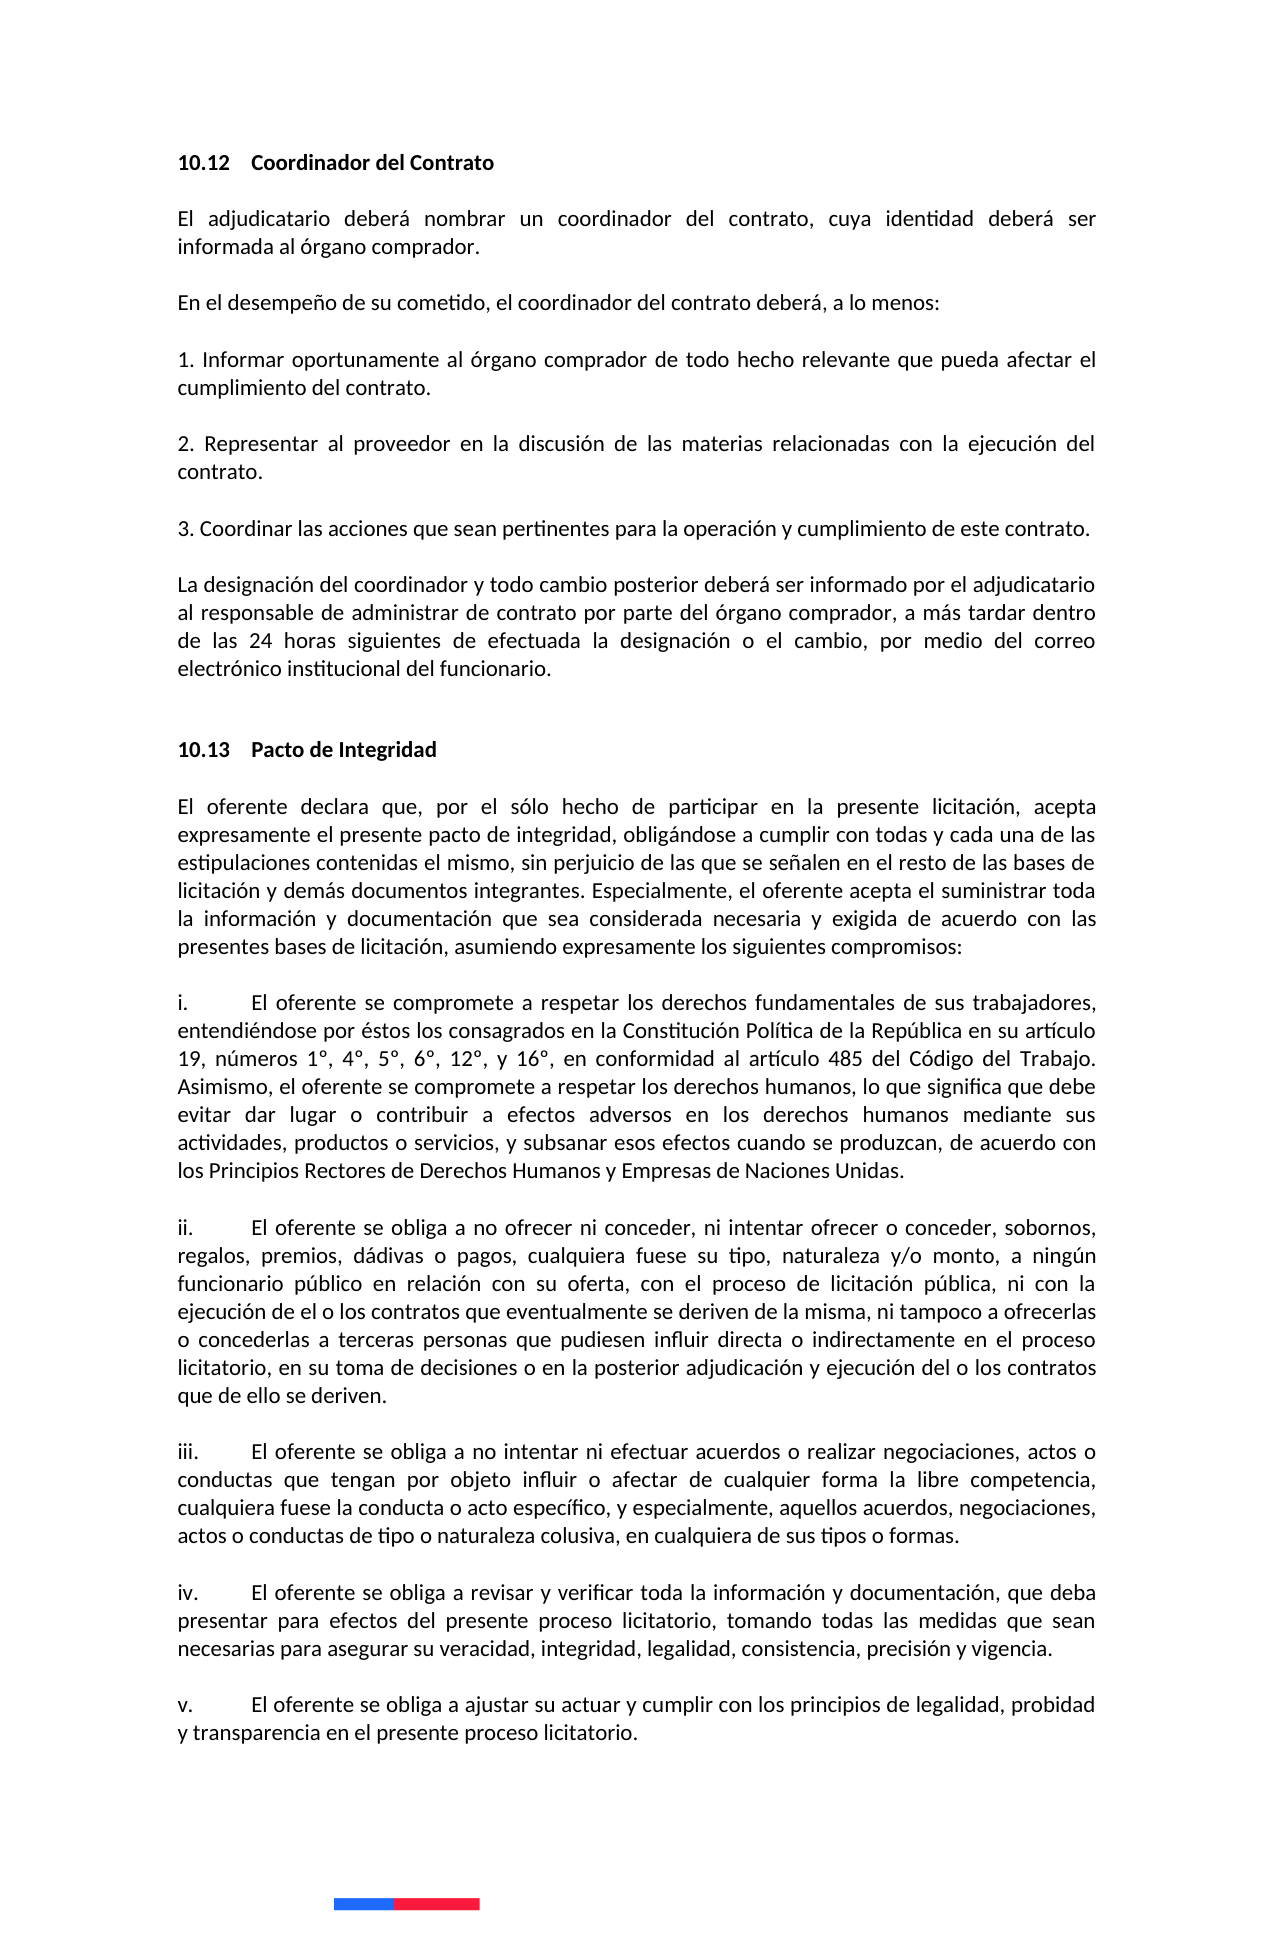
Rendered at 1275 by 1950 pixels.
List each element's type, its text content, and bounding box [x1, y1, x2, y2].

text La designación del coordinador y todo cambio posterior deberá ser informado por el adjudicatario al responsable de administrar de contrato por parte del órgano comprador, a más tardar dentro de las 24 horas siguientes de efectuada la designación o el cambio, por medio del correo electrónico institucional del funcionario. [177, 570, 1098, 682]
text En el desempeño de su cometido, el coordinador del contrato deberá, a lo menos: [177, 288, 1098, 316]
subtitle 10.12 Coordinador del Contrato [177, 148, 1098, 176]
text iii. El oferente se obliga a no intentar ni efectuar acuerdos o realizar negociaciones, actos o conductas que tengan por objeto influir o afectar de cualquier forma la libre competencia, cualquiera fuese la conducta o acto específico, y especialmente, aquellos acuerdos, negociaciones, actos o conductas de tipo o naturaleza colusiva, en cualquiera de sus tipos o formas. [177, 1437, 1098, 1549]
text 1. Informar oportunamente al órgano comprador de todo hecho relevante que pueda afectar el cumplimiento del contrato. [177, 345, 1098, 401]
text 2. Representar al proveedor en la discusión de las materias relacionadas con la ejecución del contrato. [177, 429, 1098, 485]
subtitle 10.13 Pacto de Integridad [177, 736, 1098, 763]
text El adjudicatario deberá nombrar un coordinador del contrato, cuya identidad deberá ser informada al órgano comprador. [177, 204, 1098, 260]
text i. El oferente se compromete a respetar los derechos fundamentales de sus trabajadores, entendiéndose por éstos los consagrados en la Constitución Política de la República en su artículo 19, números 1º, 4º, 5º, 6º, 12º, y 16º, en conformidad al artículo 485 del Código del Trabajo. Asimismo, el oferente se compromete a respetar los derechos humanos, lo que significa que debe evitar dar lugar o contribuir a efectos adversos en los derechos humanos mediante sus actividades, productos o servicios, y subsanar esos efectos cuando se produzcan, de acuerdo con los Principios Rectores de Derechos Humanos y Empresas de Naciones Unidas. [177, 988, 1098, 1184]
text El oferente declara que, por el sólo hecho de participar en la presente licitación, acepta expresamente el presente pacto de integridad, obligándose a cumplir con todas y cada una de las estipulaciones contenidas el mismo, sin perjuicio de las que se señalen en el resto de las bases de licitación y demás documentos integrantes. Especialmente, el oferente acepta el suministrar toda la información y documentación que sea considerada necesaria y exigida de acuerdo con las presentes bases de licitación, asumiendo expresamente los siguientes compromisos: [177, 792, 1098, 960]
picture [200, 1761, 608, 1912]
text v. El oferente se obliga a ajustar su actuar y cumplir con los principios de legalidad, probidad y transparencia en el presente proceso licitatorio. [177, 1691, 1098, 1747]
text iv. El oferente se obliga a revisar y verificar toda la información y documentación, que deba presentar para efectos del presente proceso licitatorio, tomando todas las medidas que sean necesarias para asegurar su veracidad, integridad, legalidad, consistencia, precisión y vigencia. [177, 1578, 1098, 1662]
text ii. El oferente se obliga a no ofrecer ni conceder, ni intentar ofrecer o conceder, sobornos, regalos, premios, dádivas o pagos, cualquiera fuese su tipo, naturaleza y/o monto, a ningún funcionario público en relación con su oferta, con el proceso de licitación pública, ni con la ejecución de el o los contratos que eventualmente se deriven de la misma, ni tampoco a ofrecerlas o concederlas a terceras personas que pudiesen influir directa o indirectamente en el proceso licitatorio, en su toma de decisiones o en la posterior adjudicación y ejecución del o los contratos que de ello se deriven. [177, 1213, 1098, 1409]
text 3. Coordinar las acciones que sean pertinentes para la operación y cumplimiento de este contrato. [177, 514, 1098, 542]
